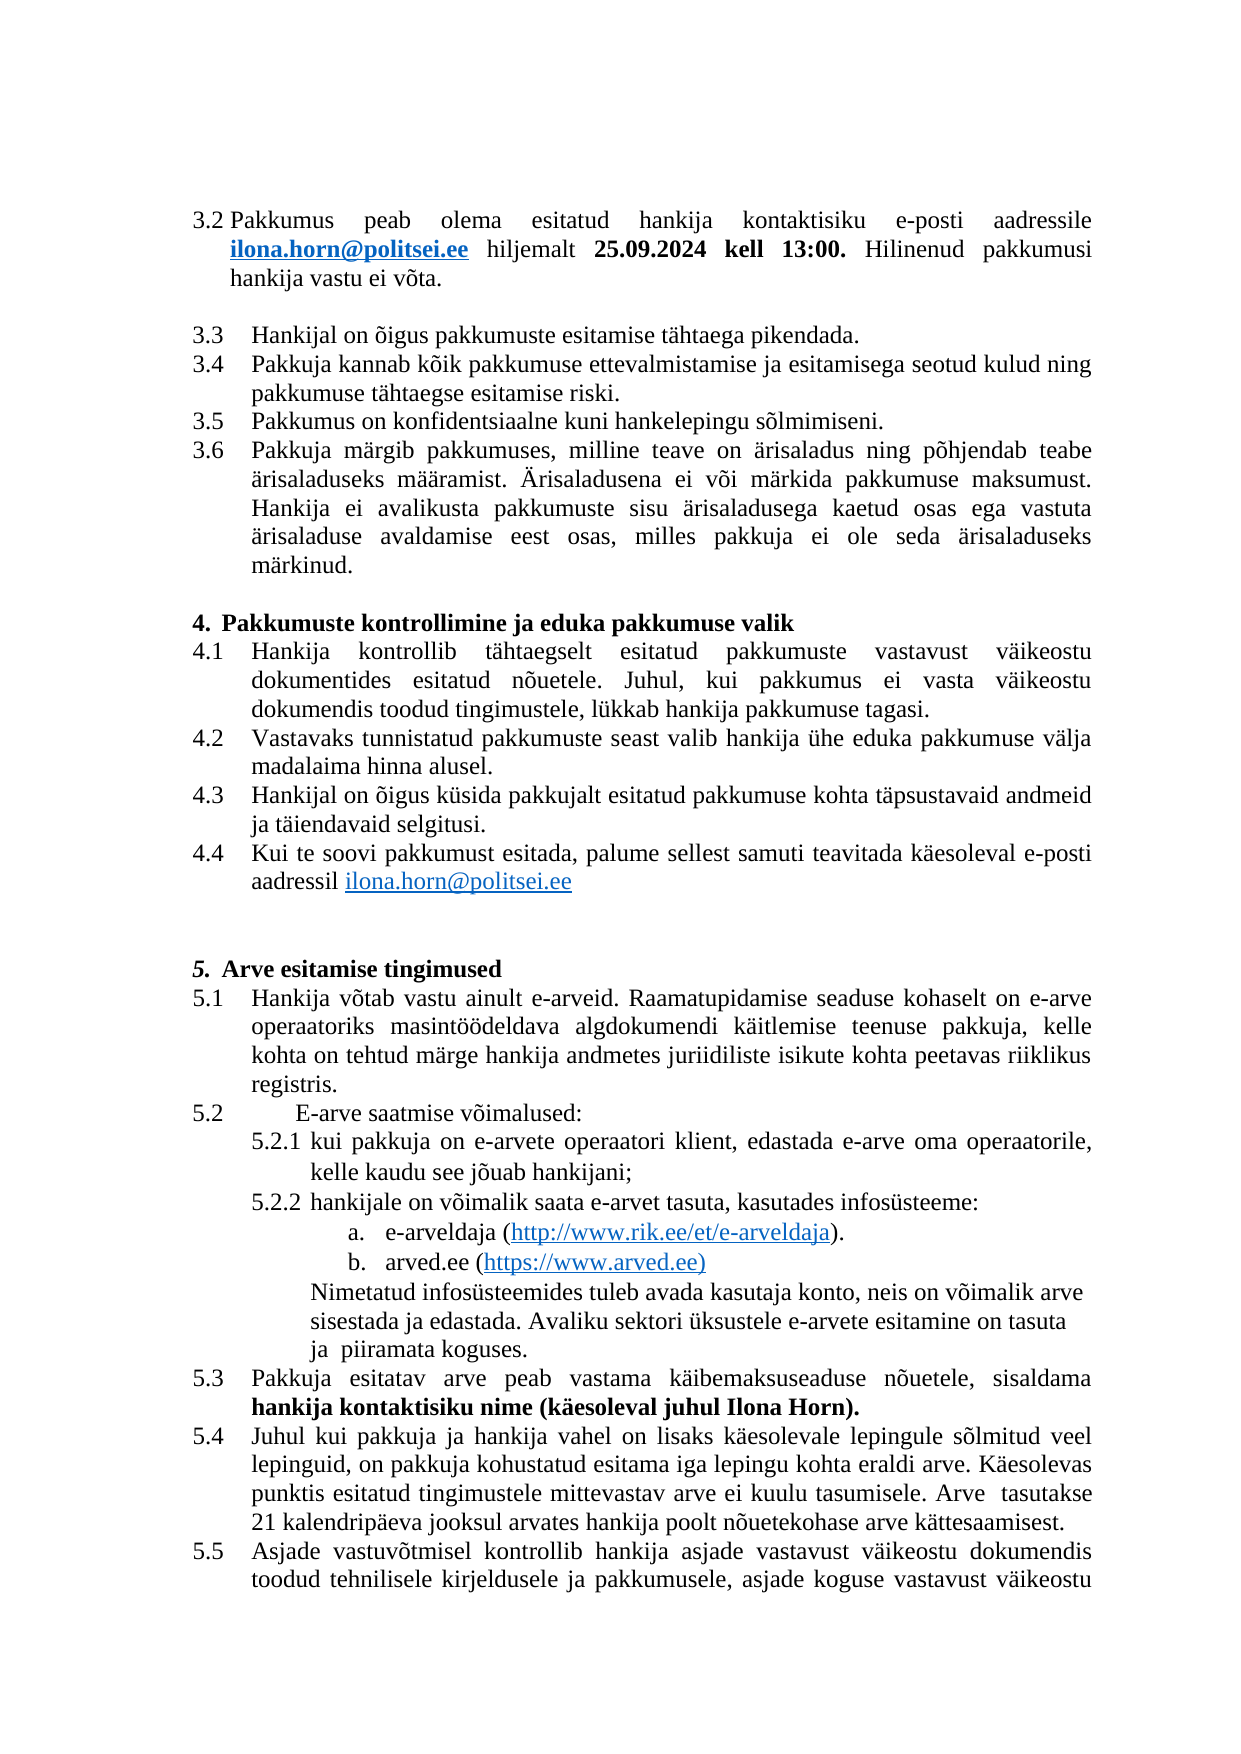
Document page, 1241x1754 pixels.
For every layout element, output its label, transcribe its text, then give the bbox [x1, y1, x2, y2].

list Pakkuja kannab kõik pakkumuse ettevalmistamise ja esitamisega seotud kulud ning pakkumuse tähtaegse esitamise riski. [192, 349, 1093, 406]
list Kui te soovi pakkumust esitada, palume sellest samuti teavitada käesoleval e-posti aadressil ilona.horn@politsei.ee [192, 838, 1093, 895]
list Vastavaks tunnistatud pakkumuste seast valib hankija ühe eduka pakkumuse välja madalaima hinna alusel. [192, 723, 1093, 780]
list kui pakkuja on e-arvete operaatori klient, edastada e-arve oma operaatorile, kelle kaudu see jõuab hankijani; [251, 1126, 1093, 1185]
list Juhul kui pakkuja ja hankija vahel on lisaks käesolevale lepingule sõlmitud veel lepinguid, on pakkuja kohustatud esitama iga lepingu kohta eraldi arve. Käesolevas punktis esitatud tingimustele mittevastav arve ei kuulu tasumisele. Arve tasutakse 21 kalendripäeva jooksul arvates hankija poolt nõuetekohase arve kättesaamisest. [192, 1421, 1093, 1536]
list Hankija kontrollib tähtaegselt esitatud pakkumuste vastavust väikeostu dokumentides esitatud nõuetele. Juhul, kui pakkumus ei vasta väikeostu dokumendis toodud tingimustele, lükkab hankija pakkumuse tagasi. [192, 636, 1093, 723]
list Pakkumus on konfidentsiaalne kuni hankelepingu sõlmimiseni. [192, 406, 1093, 435]
list Hankija võtab vastu ainult e-arveid. Raamatupidamise seaduse kohaselt on e-arve operaatoriks masintöödeldava algdokumendi käitlemise teenuse pakkuja, kelle kohta on tehtud märge hankija andmetes juriidiliste isikute kohta peetavas riiklikus registris. [192, 983, 1093, 1098]
text Arve esitamise tingimused [177, 954, 1093, 983]
list Pakkumus peab olema esitatud hankija kontaktisiku e-posti aadressile ilona.horn@politsei.ee hiljemalt 25.09.2024 kell 13:00. Hilinenud pakkumusi hankija vastu ei võta. [192, 205, 1093, 291]
list arved.ee (https://www.arved.ee) [348, 1247, 1093, 1276]
text Pakkumuste kontrollimine ja eduka pakkumuse valik [177, 608, 1093, 636]
list hankijale on võimalik saata e-arvet tasuta, kasutades infosüsteeme: [251, 1187, 1093, 1215]
list Pakkuja esitatav arve peab vastama käibemaksuseaduse nõuetele, sisaldama hankija kontaktisiku nime (käesoleval juhul Ilona Horn). [192, 1363, 1093, 1421]
text Nimetatud infosüsteemides tuleb avada kasutaja konto, neis on võimalik arve sisestada ja edastada. Avaliku sektori üksustele e-arvete esitamine on tasuta ja piiramata koguses. [310, 1277, 1093, 1363]
list e-arveldaja (http://www.rik.ee/et/e-arveldaja). [348, 1217, 1093, 1246]
list E-arve saatmise võimalused: [192, 1098, 1093, 1126]
list Hankijal on õigus pakkumuste esitamise tähtaega pikendada. [192, 320, 1093, 349]
list Hankijal on õigus küsida pakkujalt esitatud pakkumuse kohta täpsustavaid andmeid ja täiendavaid selgitusi. [192, 780, 1093, 838]
list Pakkuja märgib pakkumuses, milline teave on ärisaladus ning põhjendab teabe ärisaladuseks määramist. Ärisaladusena ei või märkida pakkumuse maksumust. Hankija ei avalikusta pakkumuste sisu ärisaladusega kaetud osas ega vastuta ärisaladuse avaldamise eest osas, milles pakkuja ei ole seda ärisaladuseks märkinud. [192, 435, 1093, 579]
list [192, 1536, 1093, 1593]
